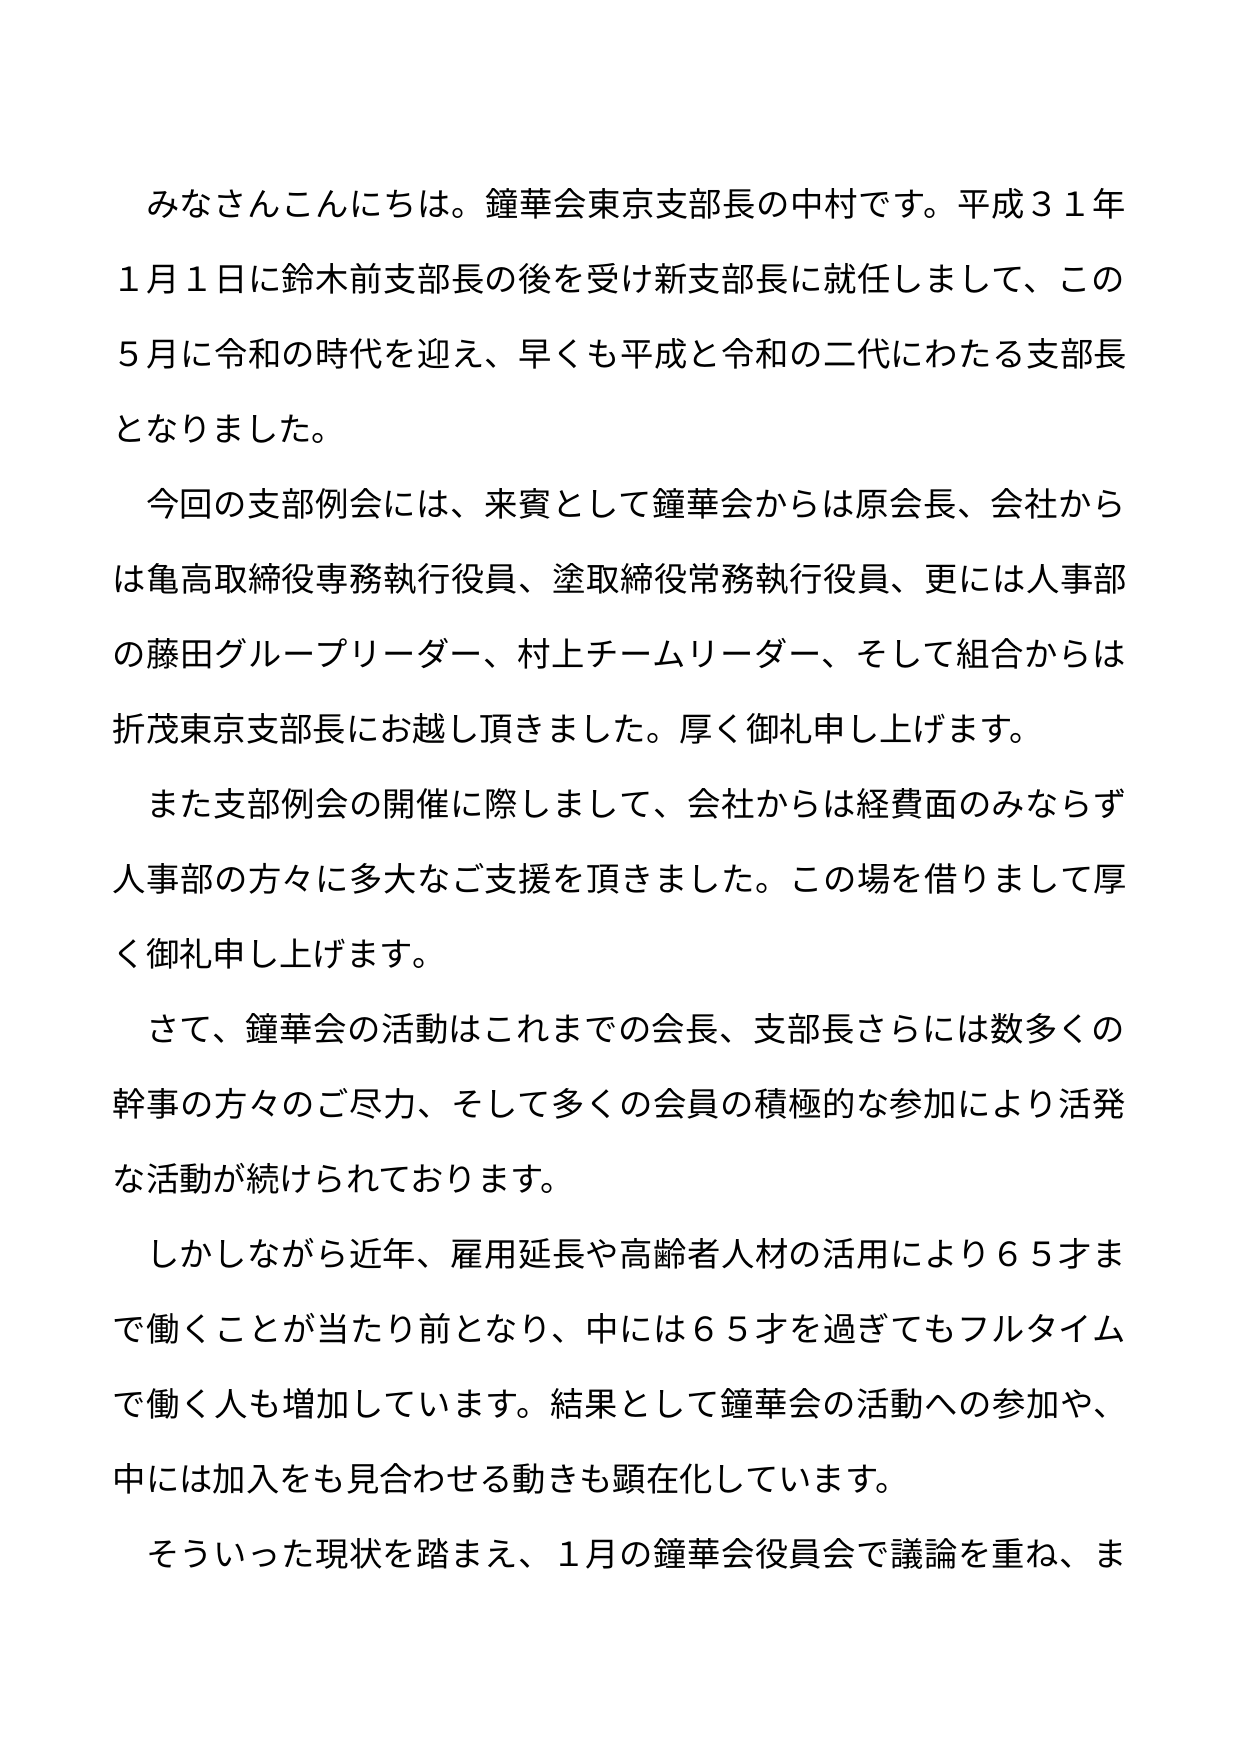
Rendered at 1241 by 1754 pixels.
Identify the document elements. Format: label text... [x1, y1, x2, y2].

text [112, 1514, 1128, 1589]
text みなさんこんにちは。鐘華会東京支部長の中村です。平成３１年１月１日に鈴木前支部長の後を受け新支部長に就任しまして、この５月に令和の時代を迎え、早くも平成と令和の二代にわたる支部長となりました。 [112, 164, 1128, 464]
text 今回の支部例会には、来賓として鐘華会からは原会長、会社からは亀高取締役専務執行役員、塗取締役常務執行役員、更には人事部の藤田グループリーダー、村上チームリーダー、そして組合からは折茂東京支部長にお越し頂きました。厚く御礼申し上げます。 [112, 464, 1128, 764]
text さて、鐘華会の活動はこれまでの会長、支部長さらには数多くの幹事の方々のご尽力、そして多くの会員の積極的な参加により活発な活動が続けられております。 [112, 989, 1128, 1214]
text しかしながら近年、雇用延長や高齢者人材の活用により６５才まで働くことが当たり前となり、中には６５才を過ぎてもフルタイムで働く人も増加しています。結果として鐘華会の活動への参加や、中には加入をも見合わせる動きも顕在化しています。 [112, 1214, 1128, 1514]
text また支部例会の開催に際しまして、会社からは経費面のみならず人事部の方々に多大なご支援を頂きました。この場を借りまして厚く御礼申し上げます。 [112, 764, 1128, 989]
